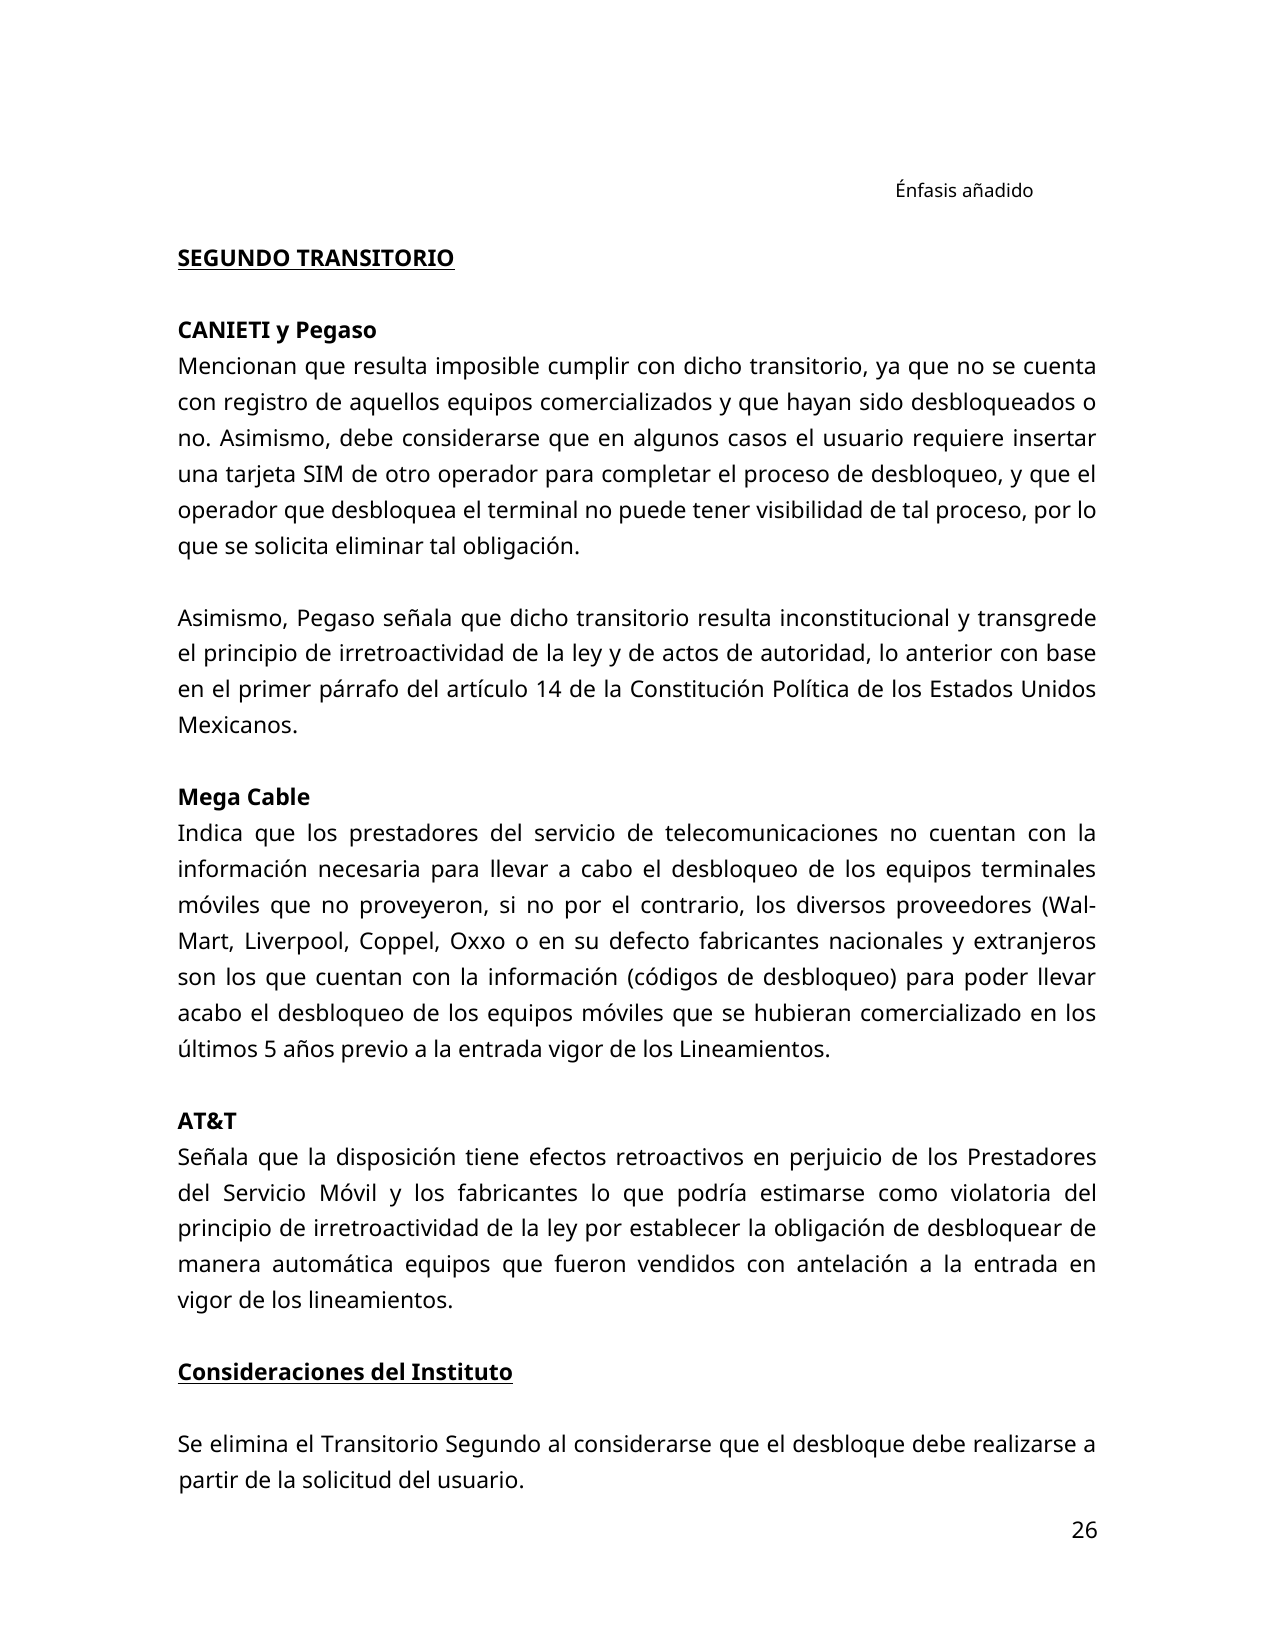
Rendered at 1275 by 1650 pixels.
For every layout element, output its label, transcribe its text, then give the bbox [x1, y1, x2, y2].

text SEGUNDO TRANSITORIO [177, 242, 1098, 273]
text Señala que la disposición tiene efectos retroactivos en perjuicio de los Prestadores del Servicio Móvil y los fabricantes lo que podría estimarse como violatoria del principio de irretroactividad de la ley por establecer la obligación de desbloquear de manera automática equipos que fueron vendidos con antelación a la entrada en vigor de los lineamientos. [177, 1141, 1098, 1316]
text Indica que los prestadores del servicio de telecomunicaciones no cuentan con la información necesaria para llevar a cabo el desbloqueo de los equipos terminales móviles que no proveyeron, si no por el contrario, los diversos proveedores (Wal-Mart, Liverpool, Coppel, Oxxo o en su defecto fabricantes nacionales y extranjeros son los que cuentan con la información (códigos de desbloqueo) para poder llevar acabo el desbloqueo de los equipos móviles que se hubieran comercializado en los últimos 5 años previo a la entrada vigor de los Lineamientos. [177, 817, 1098, 1064]
text Mencionan que resulta imposible cumplir con dicho transitorio, ya que no se cuenta con registro de aquellos equipos comercializados y que hayan sido desbloqueados o no. Asimismo, debe considerarse que en algunos casos el usuario requiere insertar una tarjeta SIM de otro operador para completar el proceso de desbloqueo, y que el operador que desbloquea el terminal no puede tener visibilidad de tal proceso, por lo que se solicita eliminar tal obligación. [177, 350, 1098, 561]
text Se elimina el Transitorio Segundo al considerarse que el desbloque debe realizarse a partir de la solicitud del usuario. [177, 1428, 1098, 1495]
text Énfasis añadido [235, 177, 1034, 202]
text CANIETI y Pegaso [177, 314, 1098, 345]
text Mega Cable [177, 781, 1098, 812]
text Asimismo, Pegaso señala que dicho transitorio resulta inconstitucional y transgrede el principio de irretroactividad de la ley y de actos de autoridad, lo anterior con base en el primer párrafo del artículo 14 de la Constitución Política de los Estados Unidos Mexicanos. [177, 601, 1098, 741]
text Consideraciones del Instituto [177, 1356, 1098, 1387]
text AT&T [177, 1104, 1098, 1136]
